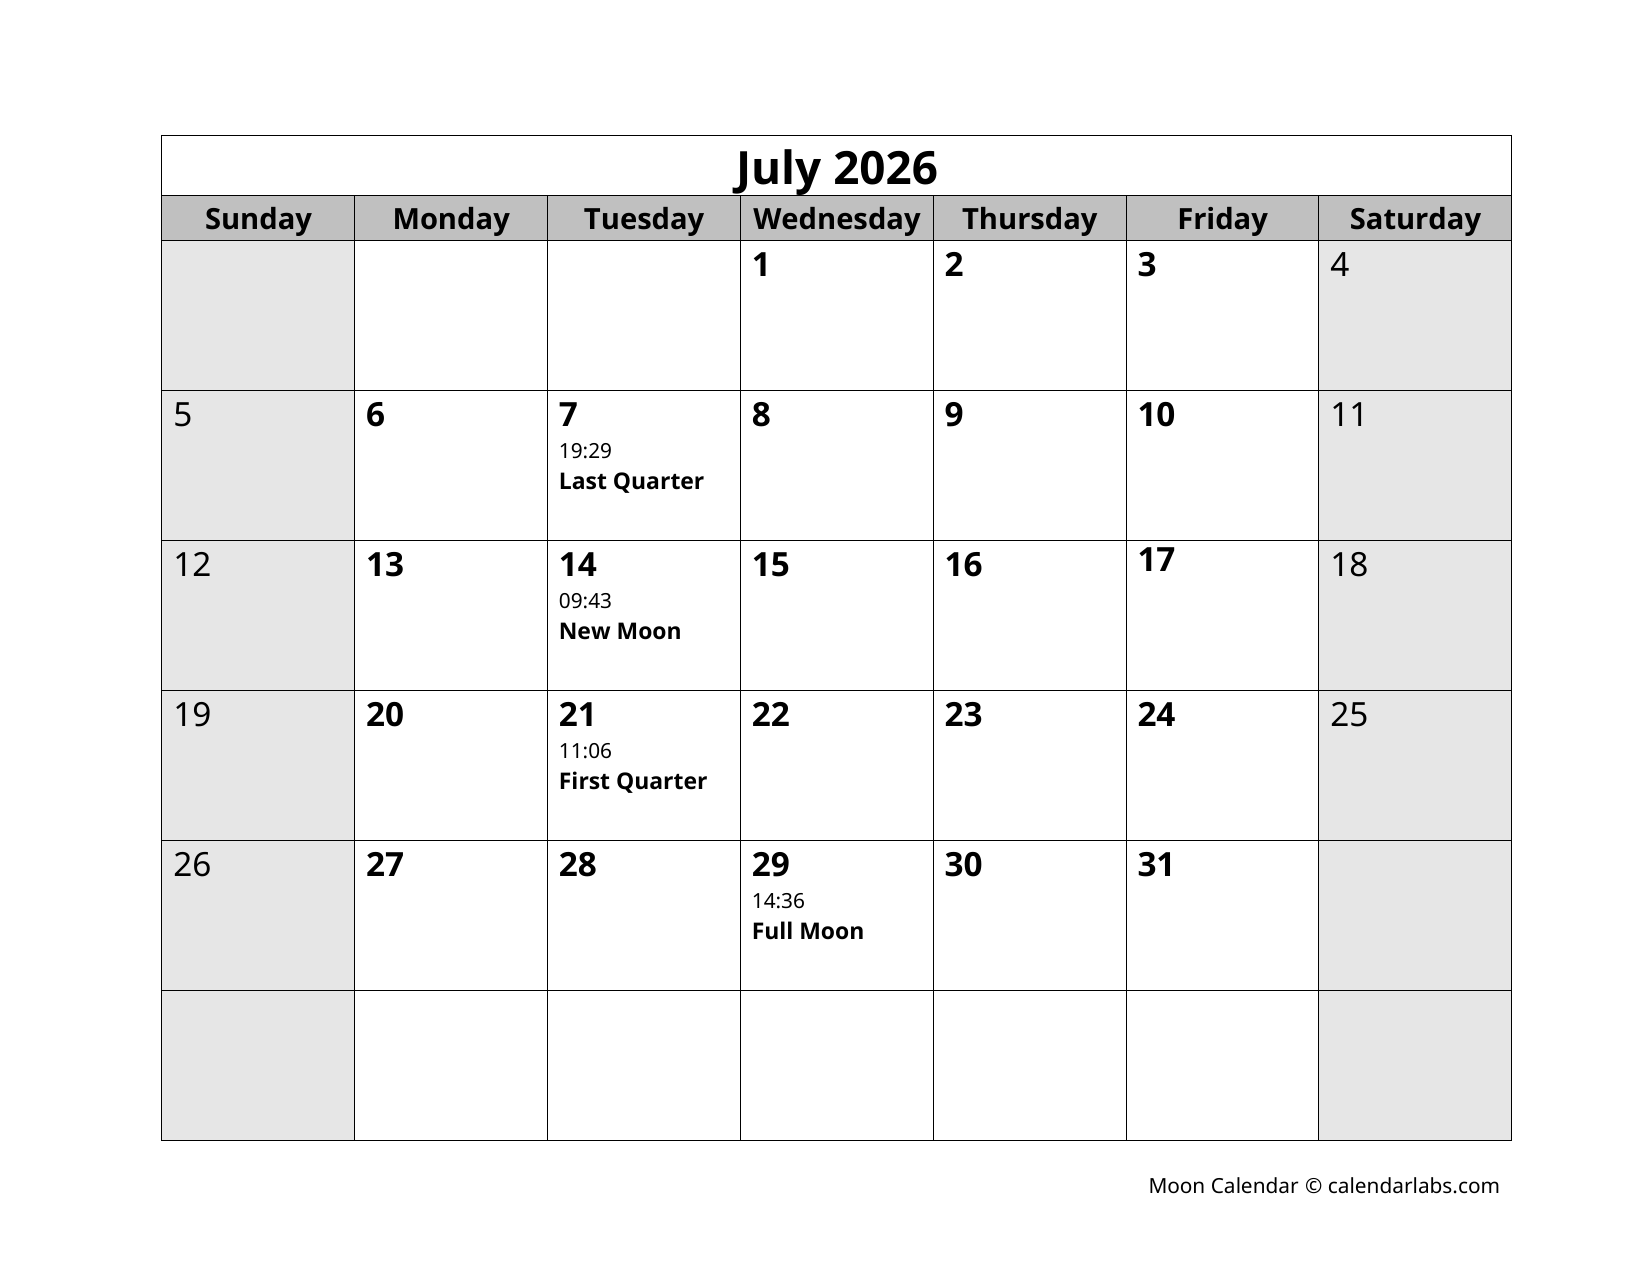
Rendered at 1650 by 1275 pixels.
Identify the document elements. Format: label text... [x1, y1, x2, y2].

table_cell 25 [1319, 691, 1511, 840]
table_cell Thursday [934, 196, 1126, 240]
table_cell [1127, 991, 1318, 1140]
table_cell 14 09:43 New Moon [548, 541, 740, 690]
table_cell Saturday [1319, 196, 1511, 240]
table_cell July 2026 [162, 136, 1511, 195]
table_cell 8 [741, 391, 933, 540]
table_cell 30 [934, 841, 1126, 990]
table_cell 13 [355, 541, 547, 690]
table_cell 26 [162, 841, 354, 990]
table_cell 5 [162, 391, 354, 540]
table_cell 29 14:36 Full Moon [741, 841, 933, 990]
table_cell 1 [741, 241, 933, 390]
table_cell 23 [934, 691, 1126, 840]
table_cell Sunday [162, 196, 354, 240]
table_cell [548, 991, 740, 1140]
table_cell 9 [934, 391, 1126, 540]
table_cell 28 [548, 841, 740, 990]
table_cell [162, 241, 354, 390]
table_cell 15 [741, 541, 933, 690]
table_cell [934, 991, 1126, 1140]
table_cell 10 [1127, 391, 1318, 540]
table_cell [548, 241, 740, 390]
table_cell 17 [1127, 541, 1318, 690]
table_cell [355, 991, 547, 1140]
table_cell 27 [355, 841, 547, 990]
table_cell 18 [1319, 541, 1511, 690]
table_cell 6 [355, 391, 547, 540]
table_cell [355, 241, 547, 390]
table_cell 3 [1127, 241, 1318, 390]
table_cell [162, 991, 354, 1140]
table_cell 4 [1319, 241, 1511, 390]
table_cell 16 [934, 541, 1126, 690]
table_cell 19 [162, 691, 354, 840]
table_cell Tuesday [548, 196, 740, 240]
table_cell 31 [1127, 841, 1318, 990]
table_cell [1319, 841, 1511, 990]
table_cell 20 [355, 691, 547, 840]
table_cell [1319, 991, 1511, 1140]
table_cell [741, 991, 933, 1140]
table_cell 12 [162, 541, 354, 690]
table_cell 22 [741, 691, 933, 840]
table_cell Monday [355, 196, 547, 240]
table_cell 11 [1319, 391, 1511, 540]
table_cell 7 19:29 Last Quarter [548, 391, 740, 540]
table_cell Friday [1127, 196, 1318, 240]
table_cell 2 [934, 241, 1126, 390]
table_cell 21 11:06 First Quarter [548, 691, 740, 840]
table_cell 24 [1127, 691, 1318, 840]
table_cell Wednesday [741, 196, 933, 240]
